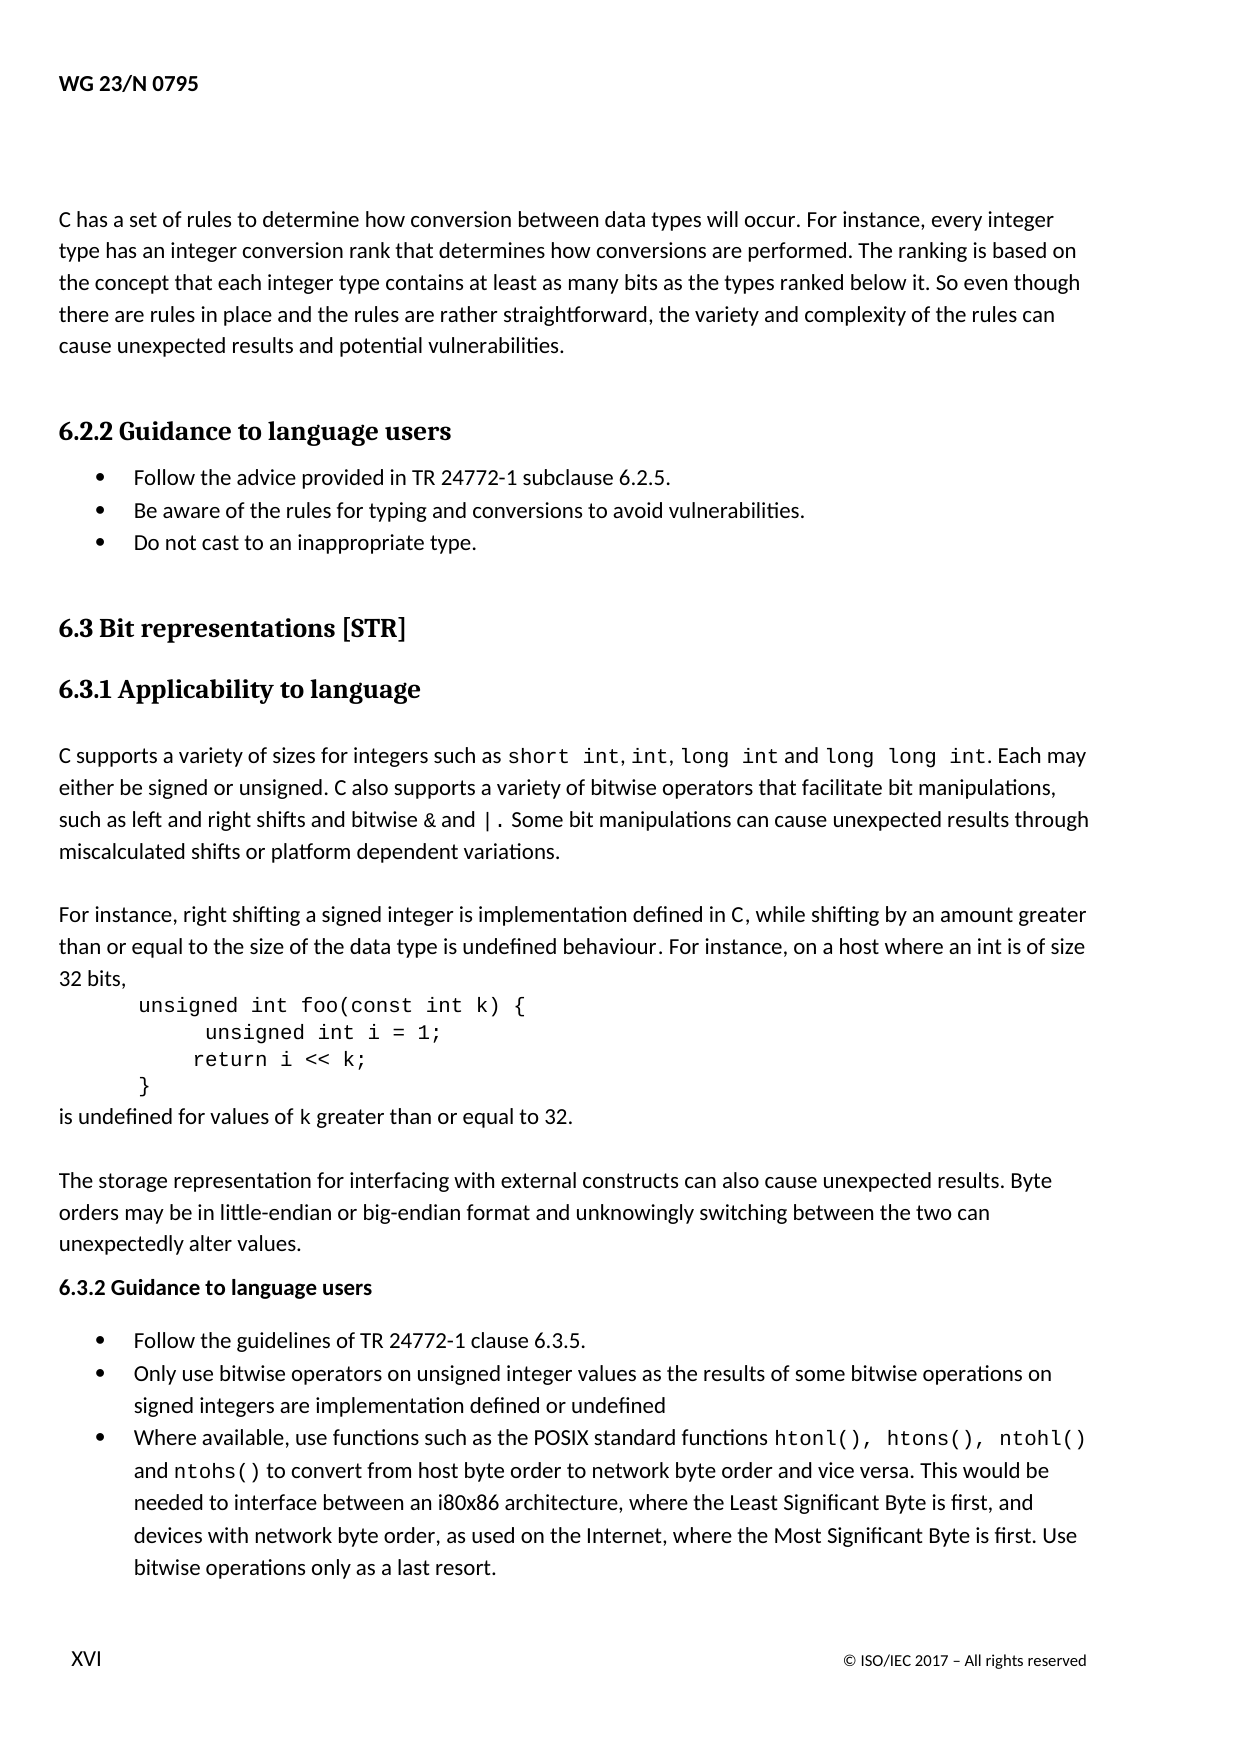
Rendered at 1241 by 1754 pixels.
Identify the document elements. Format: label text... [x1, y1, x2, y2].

subtitle For instance, right shifting a signed integer is implementation defined in C, while shifting by an amount greater than or equal to the size of the data type is undefined behaviour. For instance, on a host where an int is of size 32 bits, [58, 901, 1099, 992]
text 6.3.2 Guidance to language users [58, 1273, 1099, 1302]
subtitle The storage representation for interfacing with external constructs can also cause unexpected results. Byte orders may be in little-endian or big-endian format and unknowingly switching between the two can unexpectedly alter values. [58, 1166, 1099, 1257]
subtitle 6.3 Bit representations [STR] [58, 613, 1099, 644]
list Be aware of the rules for typing and conversions to avoid vulnerabilities. [96, 496, 1099, 524]
subtitle unsigned int i = 1; [58, 1022, 1099, 1046]
subtitle 6.3.1 Applicability to language [58, 674, 1099, 705]
subtitle is undefined for values of k greater than or equal to 32. [58, 1102, 1099, 1131]
subtitle 6.2.2 Guidance to language users [58, 416, 1099, 447]
list Only use bitwise operators on unsigned integer values as the results of some bitwise operations on signed integers are implementation defined or undefined [96, 1359, 1099, 1419]
subtitle C has a set of rules to determine how conversion between data types will occur. For instance, every integer type has an integer conversion rank that determines how conversions are performed. The ranking is based on the concept that each integer type contains at least as many bits as the types ranked below it. So even though there are rules in place and the rules are rather straightforward, the variety and complexity of the rules can cause unexpected results and potential vulnerabilities. [58, 205, 1099, 359]
subtitle } [58, 1075, 1099, 1099]
subtitle unsigned int foo(const int k) { [58, 995, 1099, 1019]
subtitle C supports a variety of sizes for integers such as short int, int, long int and long long int. Each may either be signed or unsigned. C also supports a variety of bitwise operators that facilitate bit manipulations, such as left and right shifts and bitwise & and |. Some bit manipulations can cause unexpected results through miscalculated shifts or platform dependent variations. [58, 741, 1099, 865]
list Where available, use functions such as the POSIX standard functions htonl(), htons(), ntohl() and ntohs() to convert from host byte order to network byte order and vice versa. This would be needed to interface between an i80x86 architecture, where the Least Significant Byte is first, and devices with network byte order, as used on the Internet, where the Most Significant Byte is first. Use bitwise operations only as a last resort. [96, 1423, 1099, 1581]
list Do not cast to an inappropriate type. [96, 528, 1099, 556]
list Follow the guidelines of TR 24772-1 clause 6.3.5. [96, 1327, 1099, 1354]
list Follow the advice provided in TR 24772-1 subclause 6.2.5. [96, 463, 1099, 492]
subtitle return i << k; [58, 1049, 1099, 1072]
